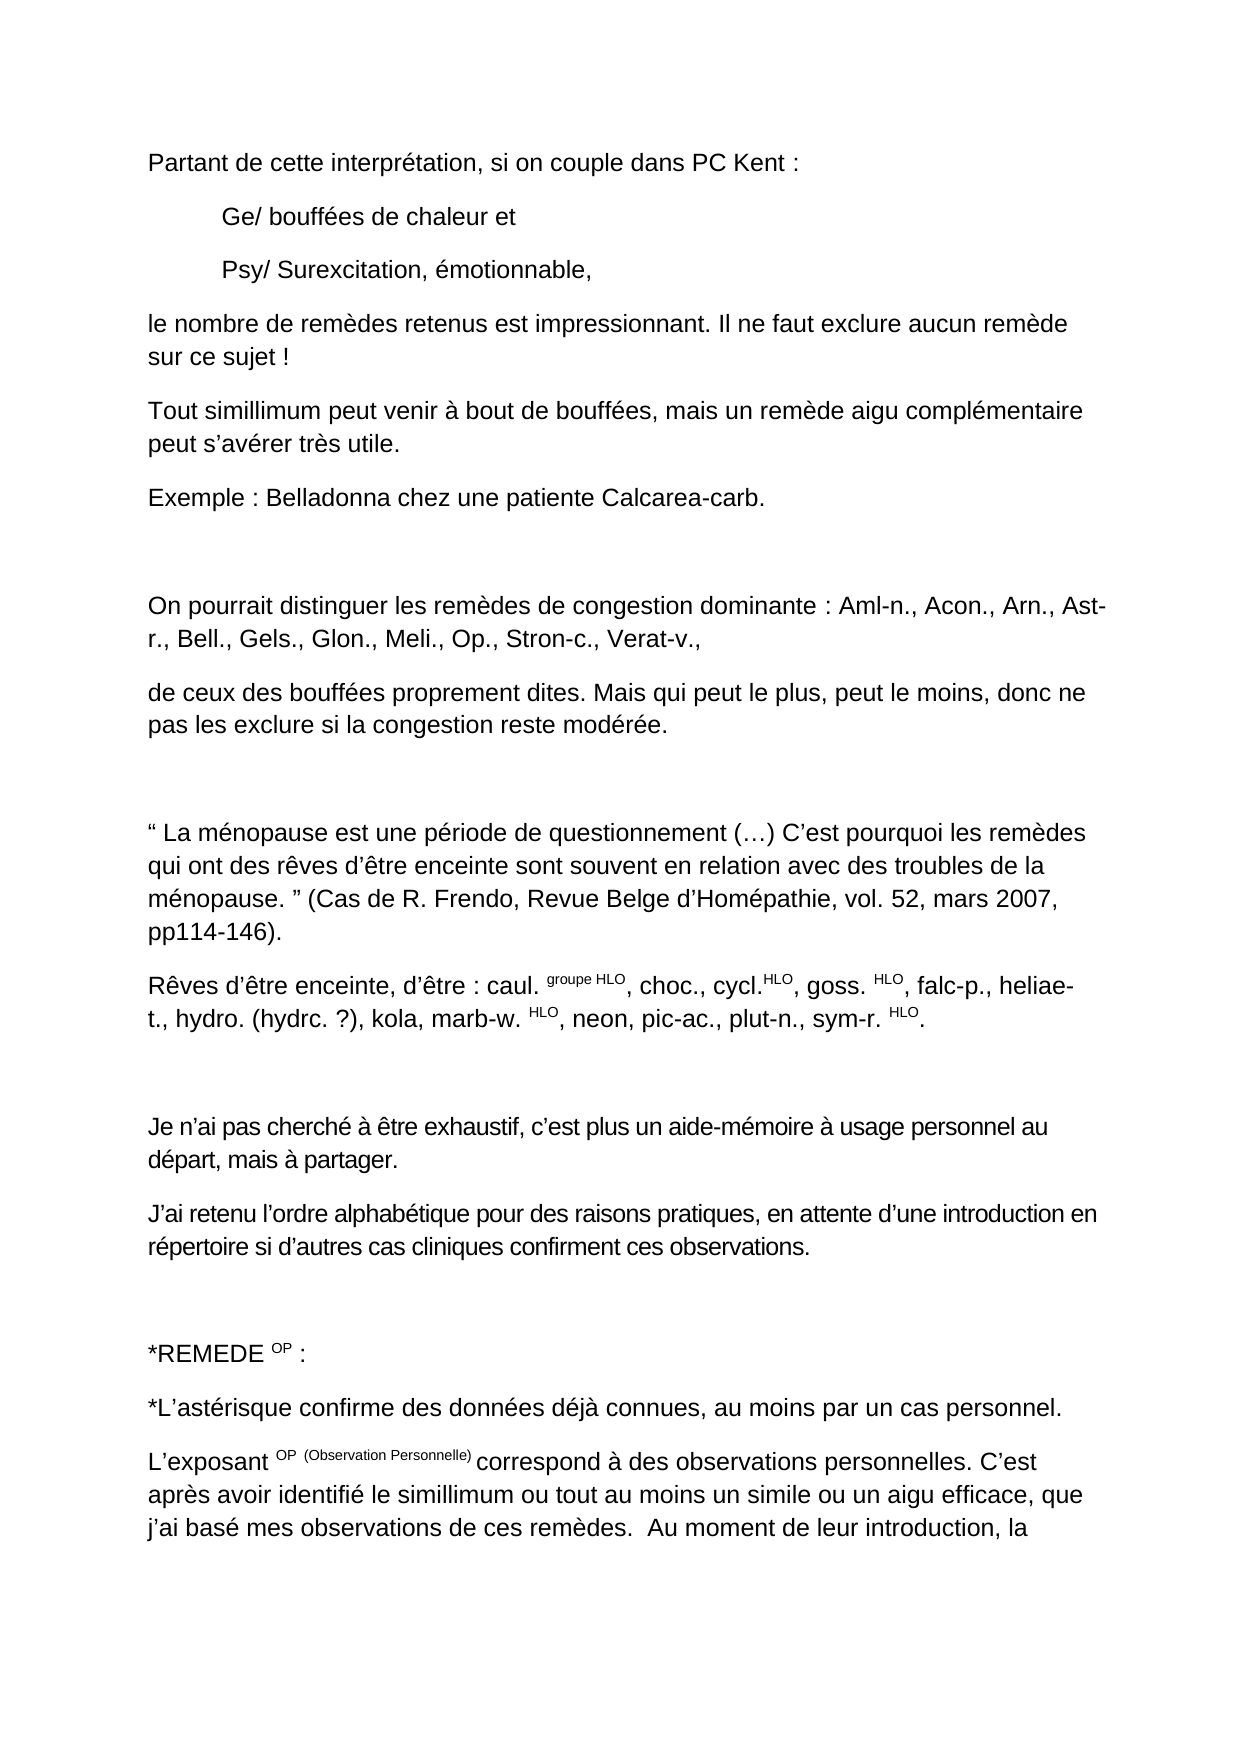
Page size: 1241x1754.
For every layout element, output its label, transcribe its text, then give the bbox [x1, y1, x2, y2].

text le nombre de remèdes retenus est impressionnant. Il ne faut exclure aucun remède sur ce sujet ! [148, 309, 1107, 371]
text Je n’ai pas cherché à être exhaustif, c’est plus un aide-mémoire à usage personnel au départ, mais à partager. [148, 1112, 1107, 1174]
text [148, 1447, 1093, 1542]
text de ceux des bouffées proprement dites. Mais qui peut le plus, peut le moins, donc ne pas les exclure si la congestion reste modérée. [148, 677, 1107, 739]
text Tout simillimum peut venir à bout de bouffées, mais un remède aigu complémentaire peut s’avérer très utile. [148, 396, 1107, 458]
text On pourrait distinguer les remèdes de congestion dominante : Aml-n., Acon., Arn., Ast-r., Bell., Gels., Glon., Meli., Op., Stron-c., Verat-v., [148, 591, 1107, 652]
text *REMEDE OP : [148, 1339, 1093, 1368]
text Partant de cette interprétation, si on couple dans PC Kent : [148, 148, 1107, 176]
text Rêves d’être enceinte, d’être : caul. groupe HLO, choc., cycl.HLO, goss. HLO, falc-p., heliae-t., hydro. (hydrc. ?), kola, marb-w. HLO, neon, pic-ac., plut-n., sym-r. HLO. [148, 971, 1093, 1033]
text Psy/ Surexcitation, émotionnable, [221, 255, 1107, 284]
text J’ai retenu l’ordre alphabétique pour des raisons pratiques, en attente d’une introduction en répertoire si d’autres cas cliniques confirment ces observations. [148, 1199, 1107, 1261]
text Ge/ bouffées de chaleur et [221, 201, 1107, 230]
text *L’astérisque confirme des données déjà connues, au moins par un cas personnel. [148, 1393, 1093, 1422]
text Exemple : Belladonna chez une patiente Calcarea-carb. [148, 483, 1107, 512]
text “ La ménopause est une période de questionnement (…) C’est pourquoi les remèdes qui ont des rêves d’être enceinte sont souvent en relation avec des troubles de la ménopause. ” (Cas de R. Frendo, Revue Belge d’Homépathie, vol. 52, mars 2007, pp114-146). [148, 818, 1107, 946]
